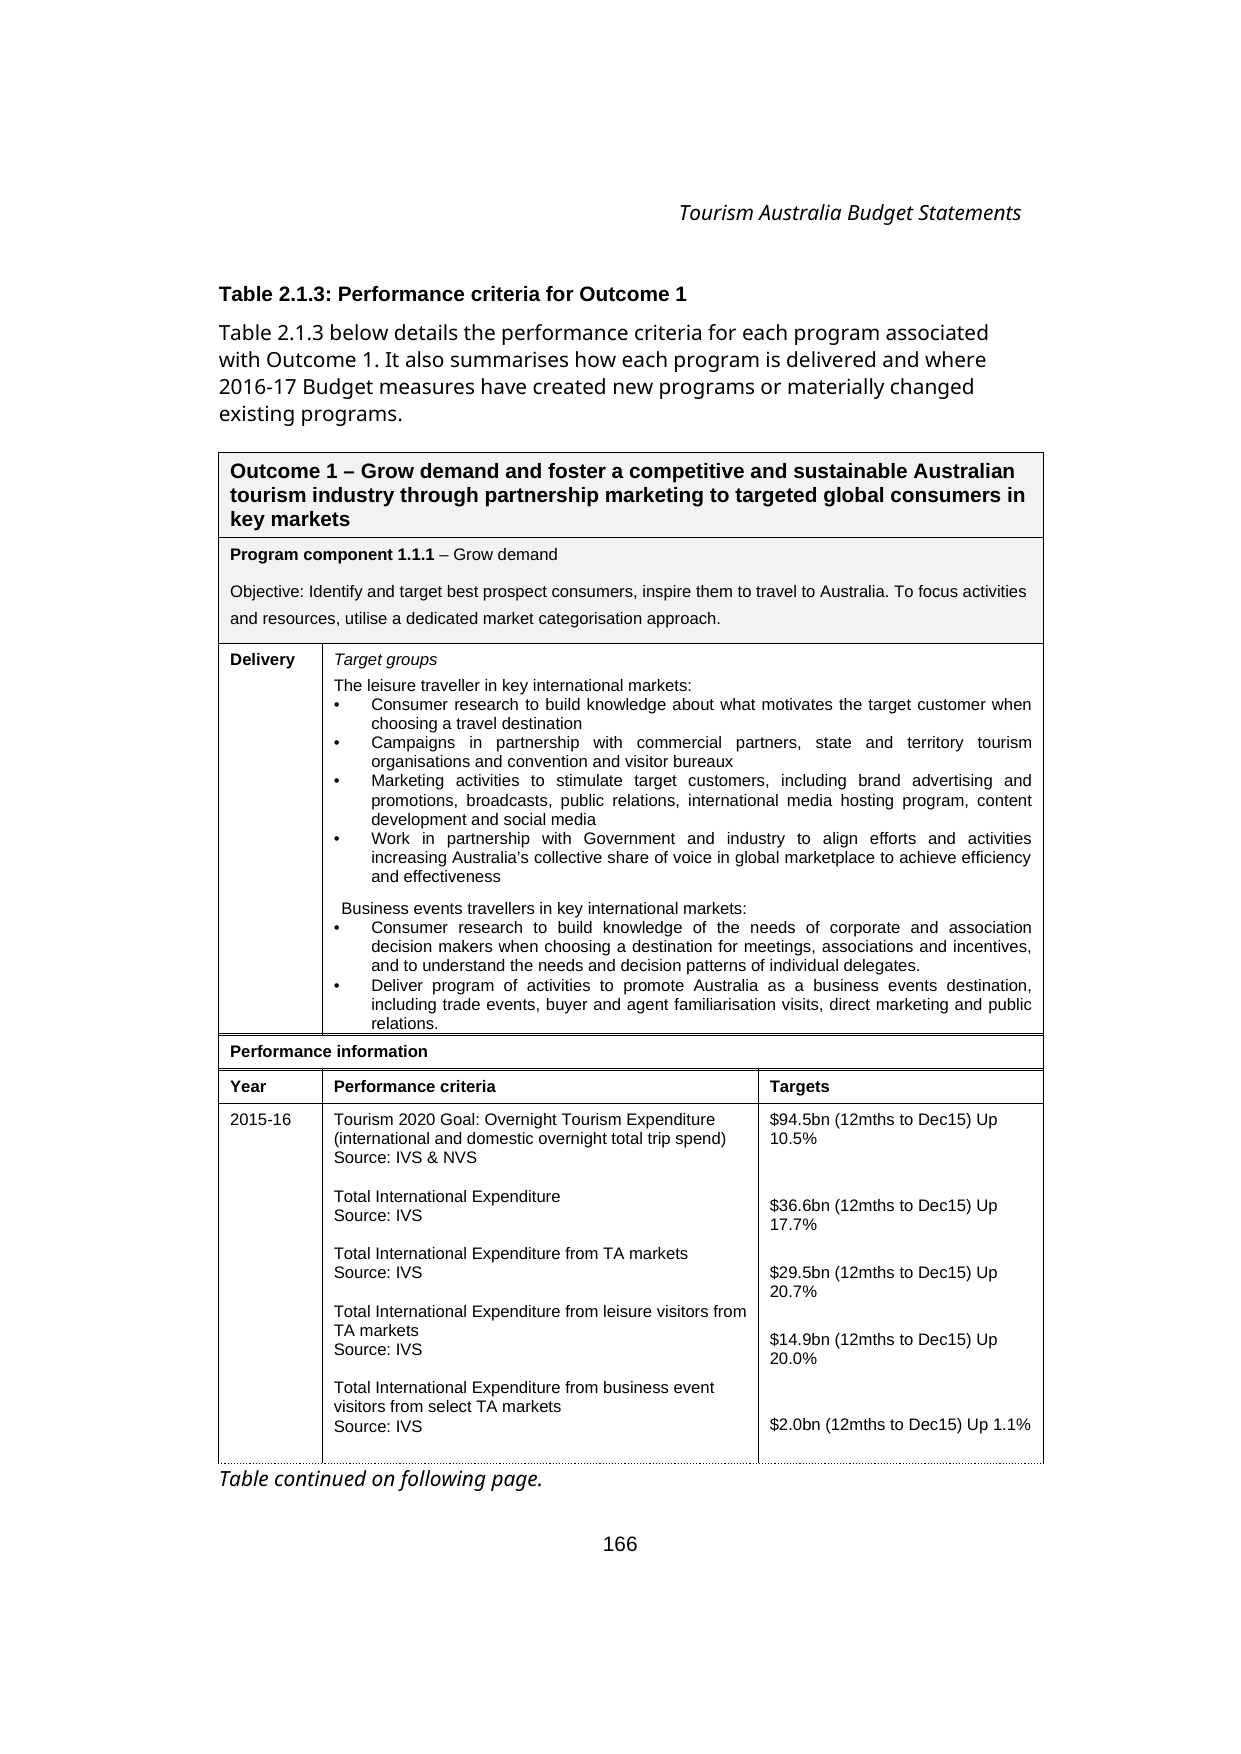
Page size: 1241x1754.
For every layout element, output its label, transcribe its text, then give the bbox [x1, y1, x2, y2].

table_header Outcome 1 – Grow demand and foster a competitive and sustainable Australian tourism industry through partnership marketing to targeted global consumers in key markets [219, 453, 1043, 537]
table_cell 2015-16 [219, 1104, 322, 1463]
table_cell Performance criteria [323, 1071, 758, 1102]
table_cell Year [219, 1071, 322, 1102]
text Table continued on following page. [218, 1464, 1033, 1492]
table_cell Target groups The leisure traveller in key international markets: Consumer research to build knowledge about what motivates the target customer when choosing a travel destination Campaigns in partnership with commercial partners, state and territory tourism organisations and convention and visitor bureaux Marketing activities to stimulate target customers, including brand advertising and promotions, broadcasts, public relations, international media hosting program, content development and social media Work in partnership with Government and industry to align efforts and activities increasing Australia’s collective share of voice in global marketplace to achieve efficiency and effectiveness Business events travellers in key international markets: Consumer research to build knowledge of the needs of corporate and association decision makers when choosing a destination for meetings, associations and incentives, and to understand the needs and decision patterns of individual delegates. Deliver program of activities to promote Australia as a business events destination, including trade events, buyer and agent familiarisation visits, direct marketing and public relations. [323, 644, 1043, 1033]
table_cell Tourism 2020 Goal: Overnight Tourism Expenditure (international and domestic overnight total trip spend) Source: IVS & NVS Total International Expenditure Source: IVS Total International Expenditure from TA markets Source: IVS Total International Expenditure from leisure visitors from TA markets Source: IVS Total International Expenditure from business event visitors from select TA markets Source: IVS [323, 1104, 758, 1463]
table_cell Delivery [219, 644, 322, 1033]
table_cell $94.5bn (12mths to Dec15) Up 10.5% $36.6bn (12mths to Dec15) Up 17.7% $29.5bn (12mths to Dec15) Up 20.7% $14.9bn (12mths to Dec15) Up 20.0% $2.0bn (12mths to Dec15) Up 1.1% [759, 1104, 1043, 1463]
table_cell Performance information [219, 1036, 1043, 1068]
table_cell Program component 1.1.1 – Grow demand Objective: Identify and target best prospect consumers, inspire them to travel to Australia. To focus activities and resources, utilise a dedicated market categorisation approach. [219, 538, 1043, 643]
subtitle Table 2.1.3: Performance criteria for Outcome 1 [218, 282, 1022, 306]
text Table 2.1.3 below details the performance criteria for each program associated with Outcome 1. It also summarises how each program is delivered and where 2016-17 Budget measures have created new programs or materially changed existing programs. [218, 318, 1022, 427]
table_cell Targets [759, 1071, 1043, 1102]
